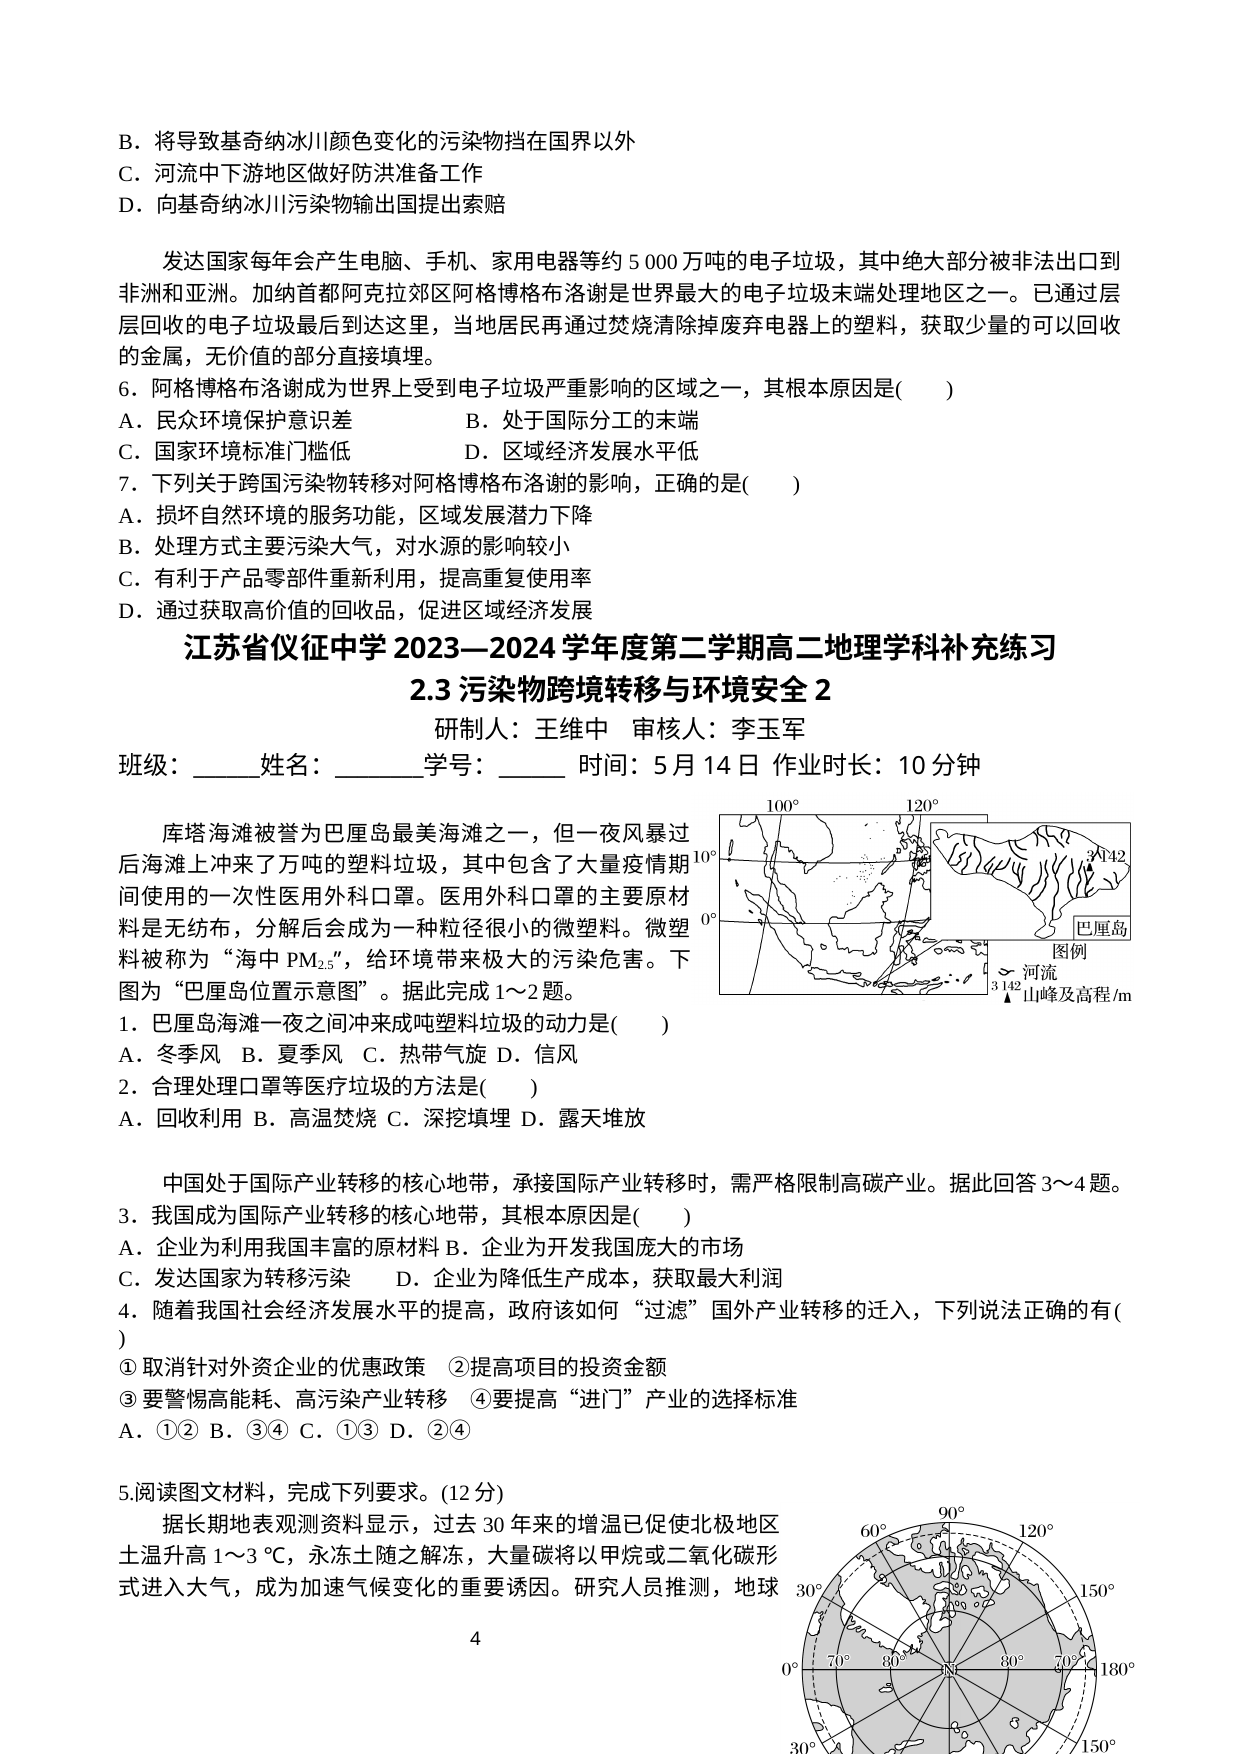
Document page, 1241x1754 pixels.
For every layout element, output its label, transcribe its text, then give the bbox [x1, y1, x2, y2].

text 班级：______姓名：________学号：______ 时间：5月14日 作业时长：10分钟 [118, 745, 1122, 782]
picture [691, 792, 1134, 1005]
text 研制人：王维中 审核人：李玉军 [118, 709, 1122, 745]
text ③要警惕高能耗、高污染产业转移 ④要提高“进门”产业的选择标准 [118, 1382, 1122, 1413]
text C．国家环境标准门槛低 D．区域经济发展水平低 [118, 434, 1122, 466]
text A．企业为利用我国丰富的原材料 B．企业为开发我国庞大的市场 [118, 1230, 1122, 1261]
text B．处理方式主要污染大气，对水源的影响较小 [118, 529, 1122, 561]
text C．发达国家为转移污染 D．企业为降低生产成本，获取最大利润 [118, 1261, 1122, 1293]
text A．冬季风 B．夏季风 C．热带气旋 D．信风 [118, 1037, 1122, 1069]
text 4．随着我国社会经济发展水平的提高，政府该如何“过滤”国外产业转移的迁入，下列说法正确的有( ) [118, 1293, 1122, 1350]
text D．通过获取高价值的回收品，促进区域经济发展 [118, 593, 1122, 624]
text ①取消针对外资企业的优惠政策 ②提高项目的投资金额 [118, 1350, 1122, 1382]
picture [780, 1502, 1140, 1754]
text 7．下列关于跨国污染物转移对阿格博格布洛谢的影响，正确的是( ) [118, 466, 1122, 498]
text 2.3 污染物跨境转移与环境安全2 [118, 667, 1122, 709]
text 3．我国成为国际产业转移的核心地带，其根本原因是( ) [118, 1198, 1122, 1230]
text A．回收利用 B．高温焚烧 C．深挖填埋 D．露天堆放 [118, 1101, 1122, 1132]
text A．①② B．③④ C．①③ D．②④ [118, 1413, 1122, 1445]
text A．民众环境保护意识差 B．处于国际分工的末端 [118, 403, 1122, 434]
text 6．阿格博格布洛谢成为世界上受到电子垃圾严重影响的区域之一，其根本原因是( ) [118, 371, 1122, 403]
text 5.阅读图文材料，完成下列要求。(12分) [118, 1475, 1122, 1507]
text D．向基奇纳冰川污染物输出国提出索赔 [118, 187, 1122, 219]
text 中国处于国际产业转移的核心地带，承接国际产业转移时，需严格限制高碳产业。据此回答3～4题。 [118, 1166, 1122, 1198]
text A．损坏自然环境的服务功能，区域发展潜力下降 [118, 498, 1122, 529]
text B．将导致基奇纳冰川颜色变化的污染物挡在国界以外 [118, 124, 1122, 156]
text 江苏省仪征中学2023—2024学年度第二学期高二地理学科补充练习 [118, 624, 1122, 667]
text 2．合理处理口罩等医疗垃圾的方法是( ) [118, 1069, 1122, 1101]
text C．河流中下游地区做好防洪准备工作 [118, 156, 1122, 187]
text 1．巴厘岛海滩一夜之间冲来成吨塑料垃圾的动力是( ) [118, 1006, 1122, 1037]
text C．有利于产品零部件重新利用，提高重复使用率 [118, 561, 1122, 593]
text 发达国家每年会产生电脑、手机、家用电器等约5 000万吨的电子垃圾，其中绝大部分被非法出口到非洲和亚洲。加纳首都阿克拉郊区阿格博格布洛谢是世界最大的电子垃圾末端处理地区之一。已通过层层回收的电子垃圾最后到达这里，当地居民再通过焚烧清除掉废弃电器上的塑料，获取少量的可以回收的金属，无价值的部分直接填埋。 [118, 244, 1122, 371]
